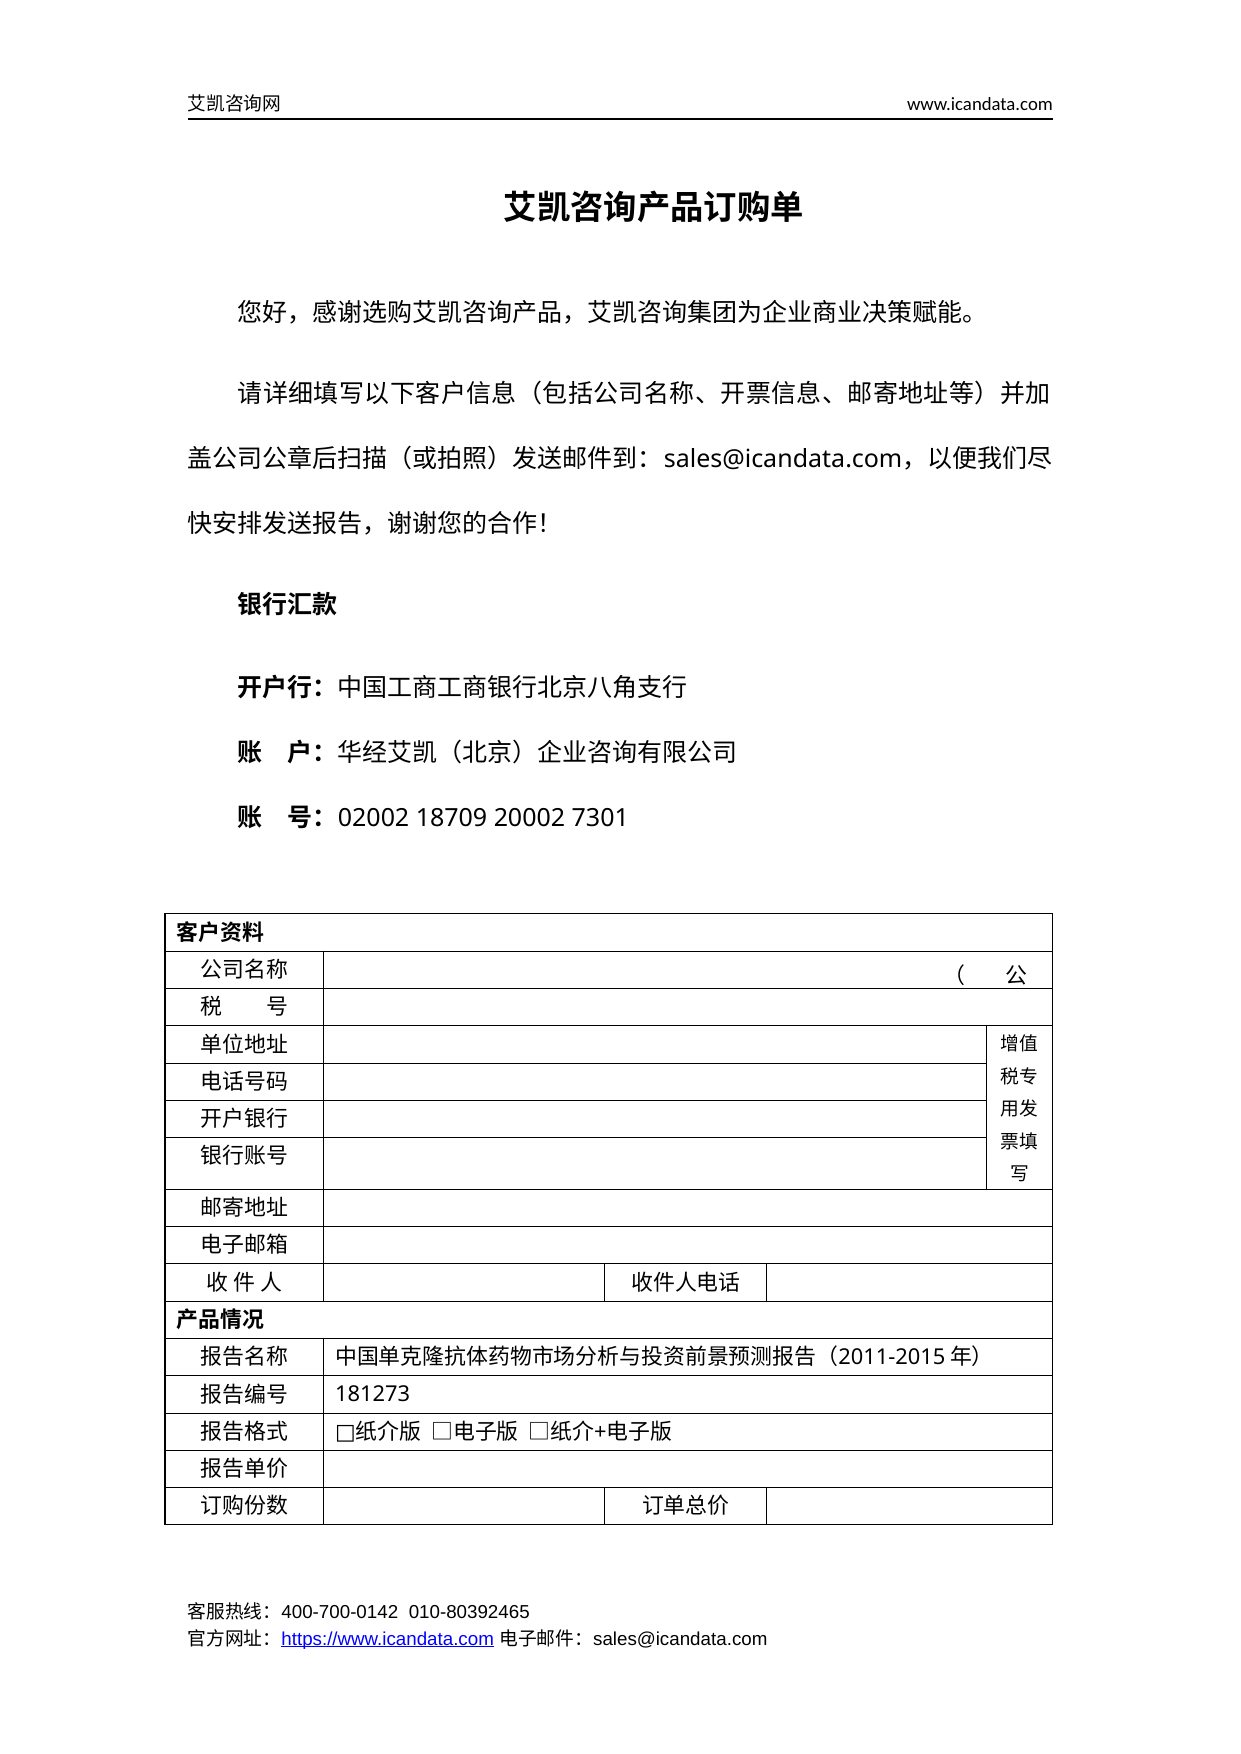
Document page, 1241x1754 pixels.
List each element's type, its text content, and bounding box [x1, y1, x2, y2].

table_cell 单位地址 [166, 1026, 323, 1062]
table_cell 电子邮箱 [166, 1227, 323, 1263]
table_cell [324, 1138, 986, 1189]
table_header 客户资料 [166, 914, 1052, 951]
table_cell [324, 1264, 604, 1301]
table_cell 收 件 人 [166, 1264, 323, 1301]
text 您好，感谢选购艾凯咨询产品，艾凯咨询集团为企业商业决策赋能。 [187, 278, 1053, 343]
table_cell [324, 989, 1052, 1025]
table_cell 税 号 [166, 989, 323, 1025]
table_cell 中国单克隆抗体药物市场分析与投资前景预测报告（2011-2015年） [324, 1339, 1052, 1375]
table_cell [324, 1488, 604, 1524]
table_cell 开户银行 [166, 1101, 323, 1137]
table_cell [324, 1101, 986, 1137]
table_cell 产品情况 [166, 1302, 1052, 1338]
table_cell □纸介版 □电子版 □纸介+电子版 [324, 1414, 1052, 1450]
text 账 号：02002 18709 20002 7301 [187, 783, 1053, 848]
table_cell 181273 [324, 1376, 1052, 1412]
text 银行汇款 [187, 570, 1053, 635]
table_cell 电话号码 [166, 1064, 323, 1100]
table_cell [324, 1026, 986, 1062]
text 艾凯咨询产品订购单 [187, 172, 1053, 237]
text 账 户：华经艾凯（北京）企业咨询有限公司 [187, 718, 1053, 783]
table_cell [767, 1264, 1052, 1301]
table_cell [324, 1451, 1052, 1487]
table_cell [324, 1190, 1052, 1226]
table_cell 银行账号 [166, 1138, 323, 1189]
table_cell [324, 952, 1052, 988]
table_cell 订单总价 [605, 1488, 766, 1524]
table_cell 增值税专用发票填写 [987, 1026, 1052, 1189]
table_cell [324, 1227, 1052, 1263]
text 开户行：中国工商工商银行北京八角支行 [187, 653, 1053, 718]
table_cell 公司名称 [166, 952, 323, 988]
table_cell 订购份数 [166, 1488, 323, 1524]
table_cell 报告格式 [166, 1414, 323, 1450]
text 请详细填写以下客户信息（包括公司名称、开票信息、邮寄地址等）并加盖公司公章后扫描（或拍照）发送邮件到：sales@icandata.com，以便我们尽快安排发送报告，谢谢您的合作！ [187, 359, 1053, 554]
table_cell 报告名称 [166, 1339, 323, 1375]
table_cell 收件人电话 [605, 1264, 766, 1301]
table_cell 报告编号 [166, 1376, 323, 1412]
table_cell [767, 1488, 1052, 1524]
table_cell 邮寄地址 [166, 1190, 323, 1226]
table_cell [324, 1064, 986, 1100]
table_cell 报告单价 [166, 1451, 323, 1487]
